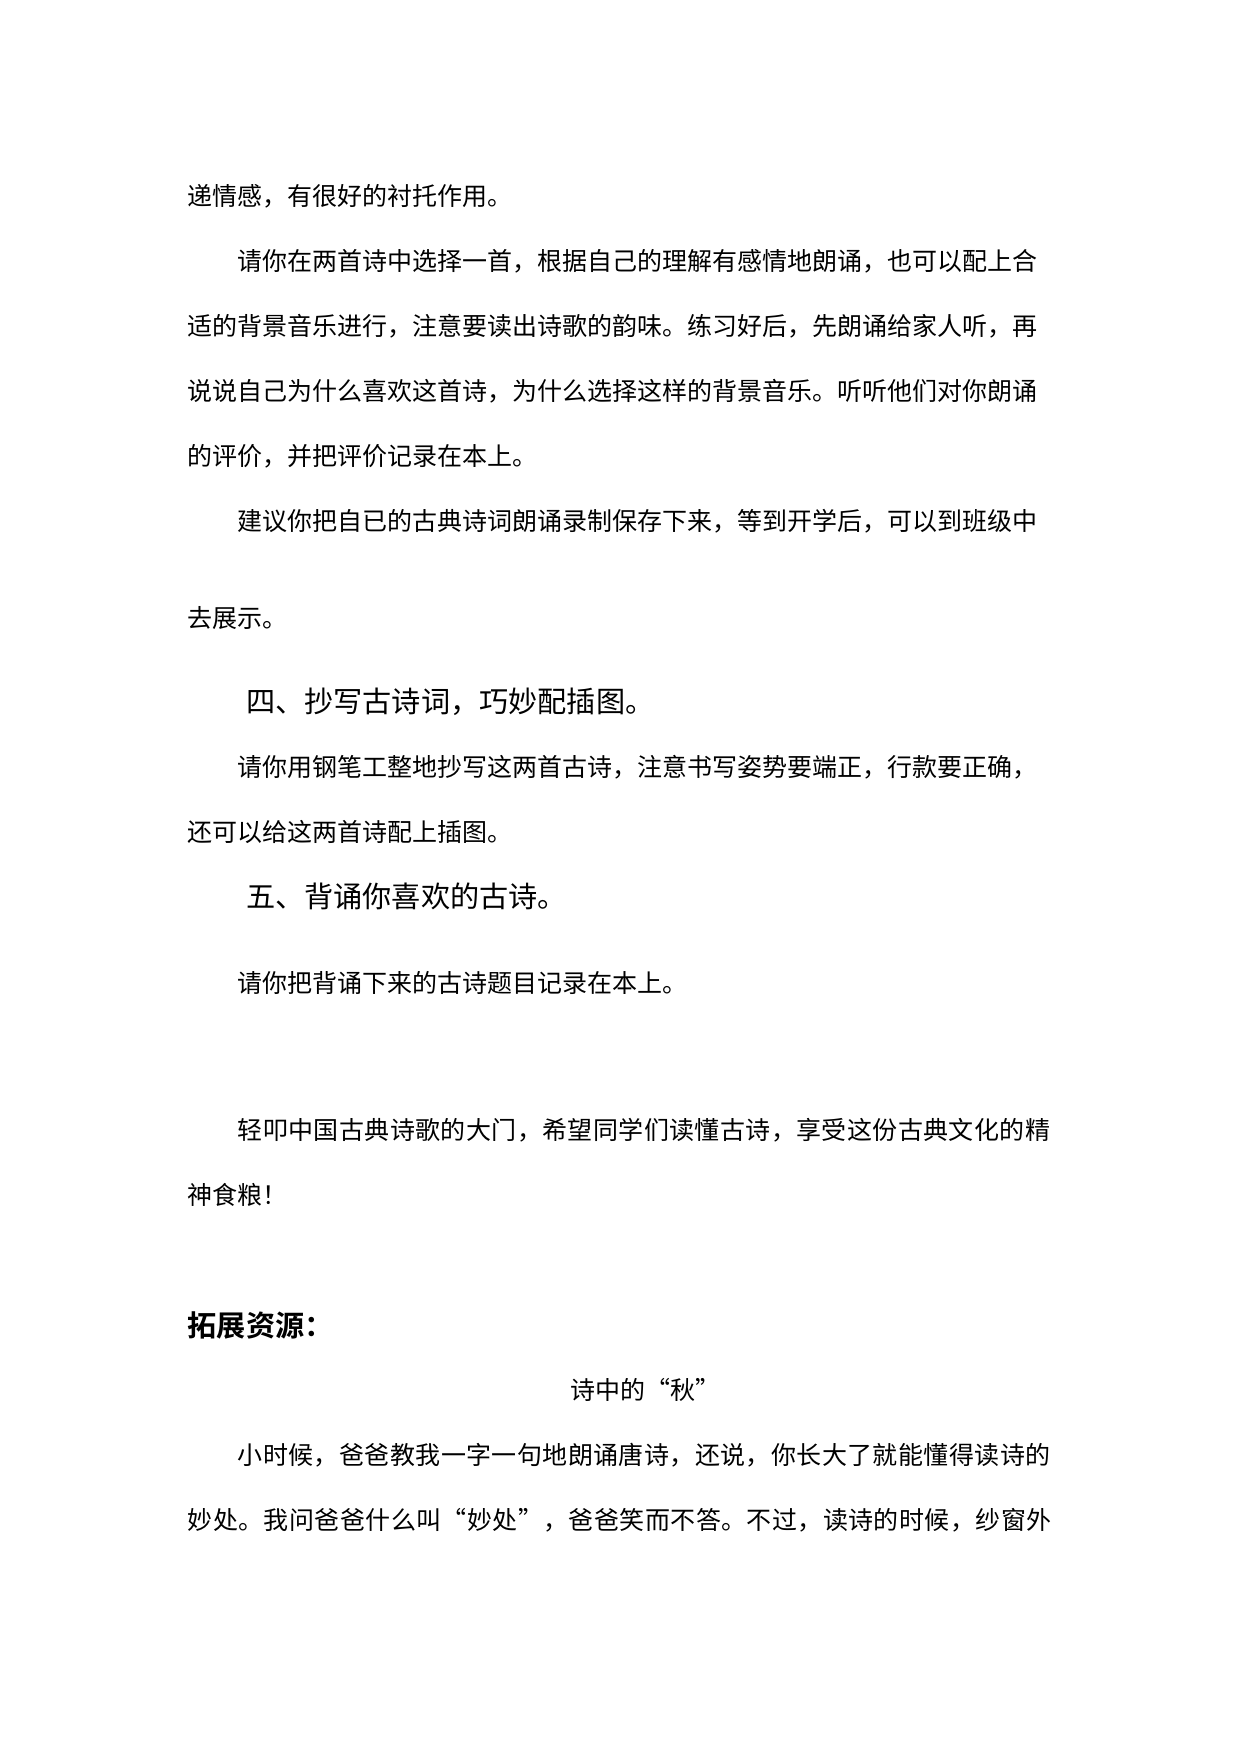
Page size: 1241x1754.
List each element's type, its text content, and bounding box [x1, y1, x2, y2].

text 建议你把自已的古典诗词朗诵录制保存下来，等到开学后，可以到班级中去展示。 [187, 487, 1053, 649]
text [187, 1421, 1053, 1551]
text 四、抄写古诗词，巧妙配插图。 [187, 668, 1053, 733]
text 请你在两首诗中选择一首，根据自己的理解有感情地朗诵，也可以配上合适的背景音乐进行，注意要读出诗歌的韵味。练习好后，先朗诵给家人听，再说说自己为什么喜欢这首诗，为什么选择这样的背景音乐。听听他们对你朗诵的评价，并把评价记录在本上。 [187, 227, 1053, 487]
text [187, 162, 1053, 227]
text 轻叩中国古典诗歌的大门，希望同学们读懂古诗，享受这份古典文化的精神食粮！ [187, 1096, 1053, 1226]
text 五、背诵你喜欢的古诗。 [187, 863, 1053, 928]
text 诗中的“秋” [187, 1356, 1053, 1421]
text 请你用钢笔工整地抄写这两首古诗，注意书写姿势要端正，行款要正确，还可以给这两首诗配上插图。 [187, 733, 1053, 863]
text 请你把背诵下来的古诗题目记录在本上。 [187, 949, 1053, 1014]
text 拓展资源： [187, 1291, 1053, 1356]
